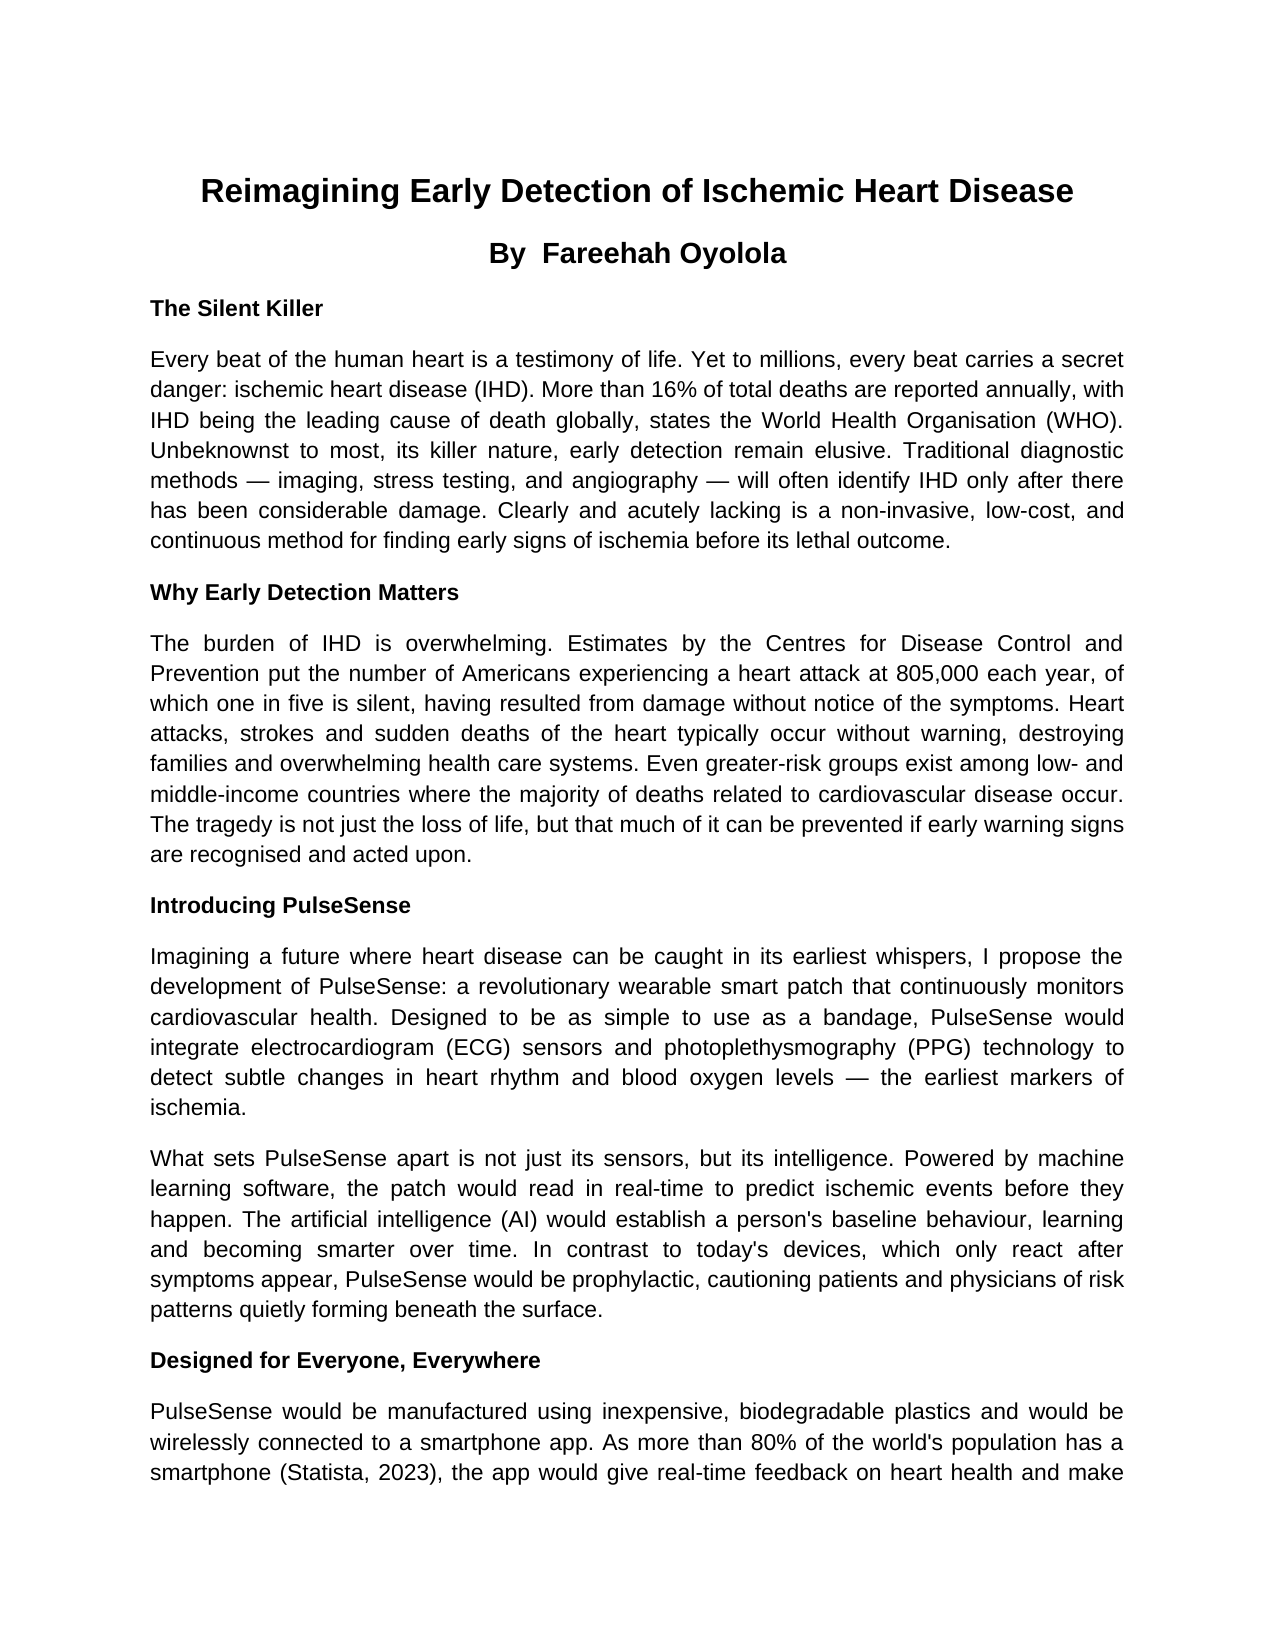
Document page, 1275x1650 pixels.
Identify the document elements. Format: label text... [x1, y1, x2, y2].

subtitle Why Early Detection Matters [150, 578, 1125, 605]
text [150, 1398, 1125, 1485]
subtitle Designed for Everyone, Everywhere [150, 1347, 1125, 1374]
text Imagining a future where heart disease can be caught in its earliest whispers, I propose the development of PulseSense: a revolutionary wearable smart patch that continuously monitors cardiovascular health. Designed to be as simple to use as a bandage, PulseSense would integrate electrocardiogram (ECG) sensors and photoplethysmography (PPG) technology to detect subtle changes in heart rhythm and blood oxygen levels — the earliest markers of ischemia. [150, 943, 1125, 1121]
text What sets PulseSense apart is not just its sensors, but its intelligence. Powered by machine learning software, the patch would read in real-time to predict ischemic events before they happen. The artificial intelligence (AI) would establish a person's baseline behaviour, learning and becoming smarter over time. In contrast to today's devices, which only react after symptoms appear, PulseSense would be prophylactic, cautioning patients and physicians of risk patterns quietly forming beneath the surface. [150, 1145, 1125, 1323]
subtitle The Silent Killer [150, 295, 1125, 322]
text The burden of IHD is overwhelming. Estimates by the Centres for Disease Control and Prevention put the number of Americans experiencing a heart attack at 805,000 each year, of which one in five is silent, having resulted from damage without notice of the symptoms. Heart attacks, strokes and sudden deaths of the heart typically occur without warning, destroying families and overwhelming health care systems. Even greater-risk groups exist among low- and middle-income countries where the majority of deaths related to cardiovascular disease occur. The tragedy is not just the loss of life, but that much of it can be prevented if early warning signs are recognised and acted upon. [150, 629, 1125, 867]
text By Fareehah Oyolola [150, 236, 1125, 269]
subtitle Introducing PulseSense [150, 892, 1125, 918]
text Every beat of the human heart is a testimony of life. Yet to millions, every beat carries a secret danger: ischemic heart disease (IHD). More than 16% of total deaths are reported annually, with IHD being the leading cause of death globally, states the World Health Organisation (WHO). Unbeknownst to most, its killer nature, early detection remain elusive. Traditional diagnostic methods — imaging, stress testing, and angiography — will often identify IHD only after there has been considerable damage. Clearly and acutely lacking is a non-invasive, low-cost, and continuous method for finding early signs of ischemia before its lethal outcome. [150, 346, 1125, 554]
title Reimagining Early Detection of Ischemic Heart Disease [150, 171, 1125, 209]
